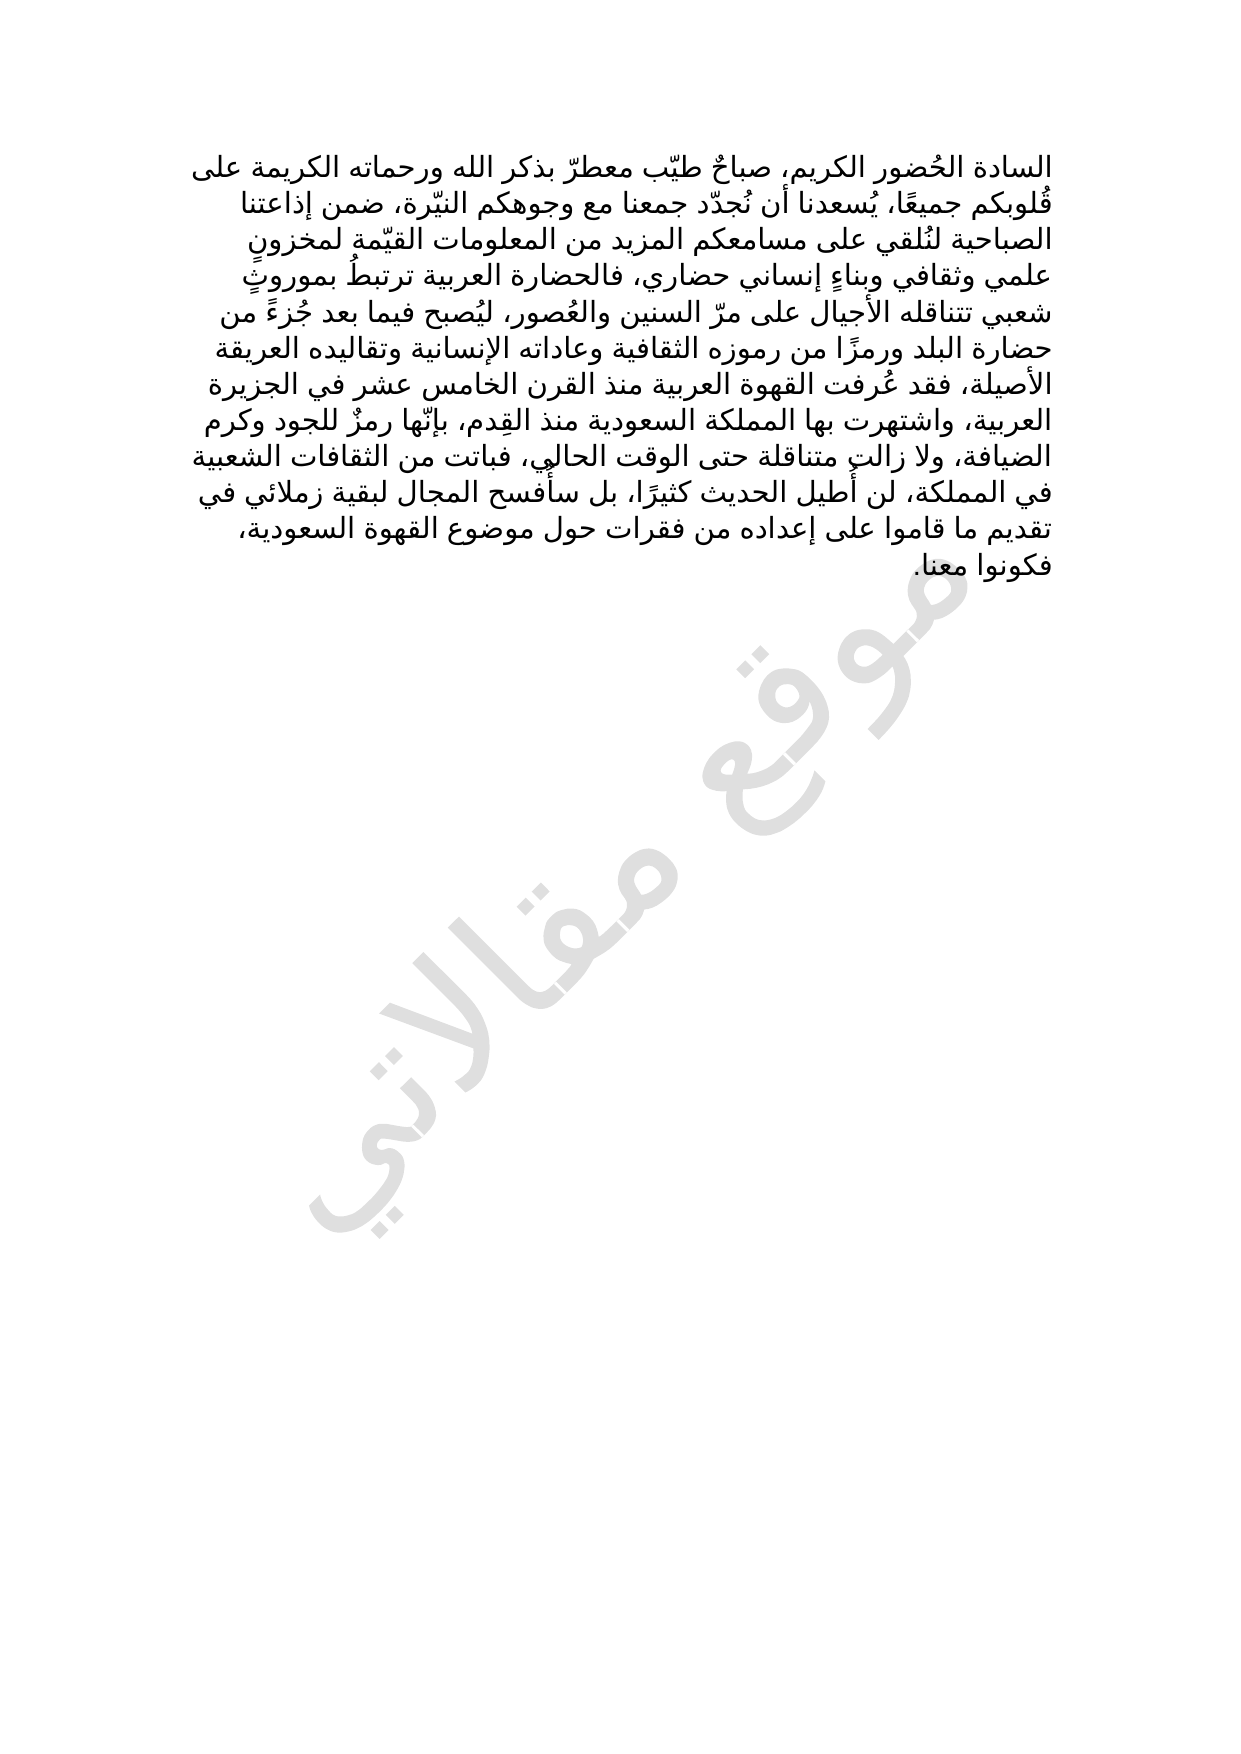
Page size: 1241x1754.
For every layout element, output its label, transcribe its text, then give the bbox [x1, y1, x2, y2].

text السادة الحُضور الكريم، صباحٌ طيّب معطرّ بذكر الله ورحماته الكريمة على قُلوبكم جميعًا، يُسعدنا أن نُجدّد جمعنا مع وجوهكم النيّرة، ضمن إذاعتنا الصباحية لنُلقي على مسامعكم المزيد من المعلومات القيّمة لمخزونٍ علمي وثقافي وبناءٍ إنساني حضاري، فالحضارة العربية ترتبطُ بموروثٍ شعبي تتناقله الأجيال على مرّ السنين والعُصور، ليُصبح فيما بعد جُزءً من حضارة البلد ورمزًا من رموزه الثقافية وعاداته الإنسانية وتقاليده العريقة الأصيلة، فقد عُرفت القهوة العربية منذ القرن الخامس عشر في الجزيرة العربية، واشتهرت بها المملكة السعودية منذ القِدم، بإنّها رمزٌ للجود وكرم الضيافة، ولا زالت متناقلة حتى الوقت الحالي، فباتت من الثقافات الشعبية في المملكة، لن أُطيل الحديث كثيرًا، بل سأُفسح المجال لبقية زملائي في تقديم ما قاموا على إعداده من فقرات حول موضوع القهوة السعودية، فكونوا معنا. [187, 150, 1053, 581]
